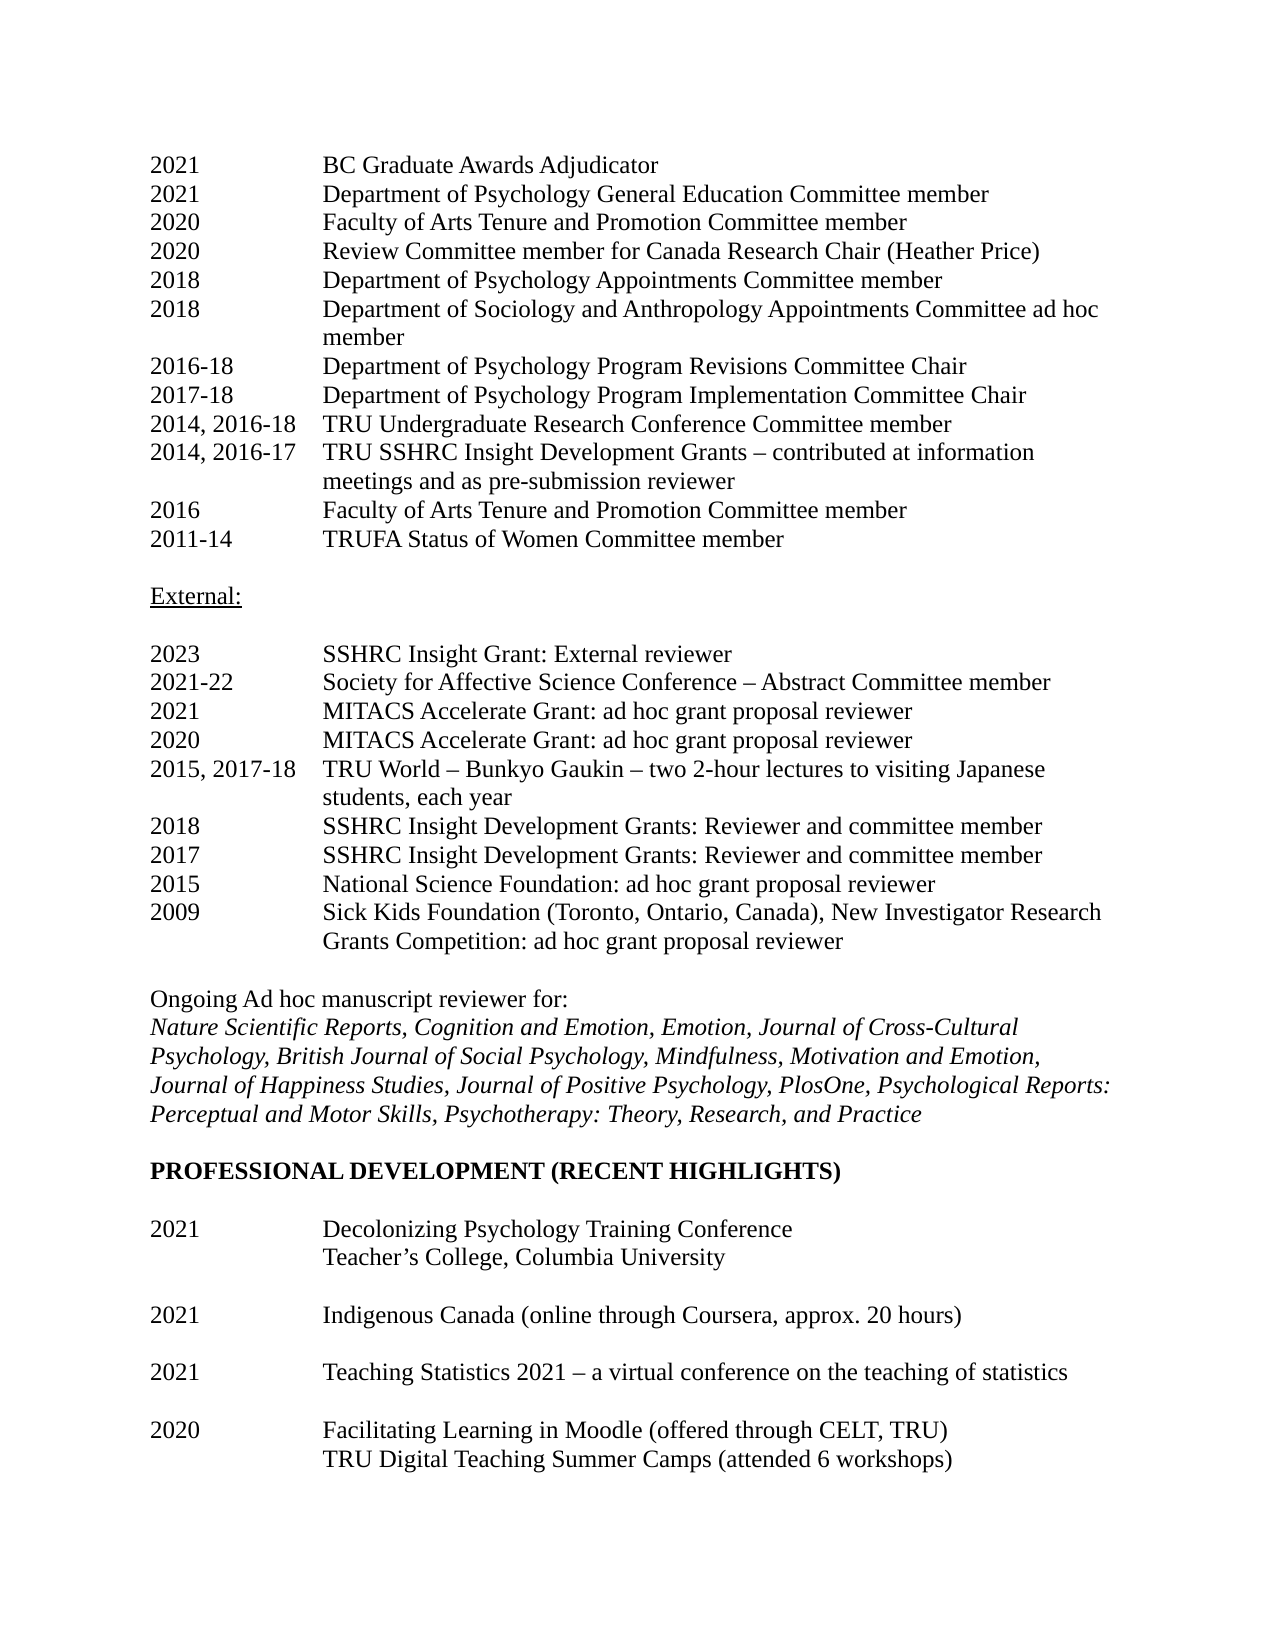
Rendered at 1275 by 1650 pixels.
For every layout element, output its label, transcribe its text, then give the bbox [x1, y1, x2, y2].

text 2020 MITACS Accelerate Grant: ad hoc grant proposal reviewer [150, 725, 1125, 754]
text 2015 National Science Foundation: ad hoc grant proposal reviewer [150, 869, 1125, 897]
text 2021 Decolonizing Psychology Training Conference [150, 1214, 1125, 1242]
text 2016 Faculty of Arts Tenure and Promotion Committee member [150, 495, 1125, 524]
text 2016-18 Department of Psychology Program Revisions Committee Chair [150, 351, 1125, 380]
text 2015, 2017-18 TRU World – Bunkyo Gaukin – two 2-hour lectures to visiting Japanese students, each year [150, 754, 1125, 811]
text 2020 Review Committee member for Canada Research Chair (Heather Price) [150, 236, 1125, 265]
text 2018 SSHRC Insight Development Grants: Reviewer and committee member [150, 811, 1125, 840]
text 2021 Teaching Statistics 2021 – a virtual conference on the teaching of statistics [150, 1357, 1125, 1386]
text 2021-22 Society for Affective Science Conference – Abstract Committee member [150, 667, 1125, 696]
text TRU Digital Teaching Summer Camps (attended 6 workshops) [150, 1444, 1125, 1472]
text 2018 Department of Sociology and Anthropology Appointments Committee ad hoc member [150, 294, 1125, 351]
text 2021 Department of Psychology General Education Committee member [150, 179, 1125, 207]
text 2023 SSHRC Insight Grant: External reviewer [150, 639, 1125, 667]
text 2021 MITACS Accelerate Grant: ad hoc grant proposal reviewer [150, 696, 1125, 725]
text Nature Scientific Reports, Cognition and Emotion, Emotion, Journal of Cross-Cultural Psychology, British Journal of Social Psychology, Mindfulness, Motivation and Emotion, Journal of Happiness Studies, Journal of Positive Psychology, PlosOne, Psychological Reports: Perceptual and Motor Skills, Psychotherapy: Theory, Research, and Practice [150, 1012, 1125, 1127]
text 2021 Indigenous Canada (online through Coursera, approx. 20 hours) [150, 1300, 1125, 1329]
text PROFESSIONAL DEVELOPMENT (RECENT HIGHLIGHTS) [150, 1156, 1125, 1185]
text 2011-14 TRUFA Status of Women Committee member [150, 524, 1125, 552]
text 2018 Department of Psychology Appointments Committee member [150, 265, 1125, 294]
text 2017 SSHRC Insight Development Grants: Reviewer and committee member [150, 840, 1125, 869]
text 2014, 2016-17 TRU SSHRC Insight Development Grants – contributed at information meetings and as pre-submission reviewer [150, 437, 1125, 495]
text 2009 Sick Kids Foundation (Toronto, Ontario, Canada), New Investigator Research Grants Competition: ad hoc grant proposal reviewer [150, 897, 1125, 955]
text External: [150, 581, 1125, 610]
text Ongoing Ad hoc manuscript reviewer for: [150, 984, 1125, 1012]
text 2017-18 Department of Psychology Program Implementation Committee Chair [150, 380, 1125, 409]
text Teacher’s College, Columbia University [150, 1242, 1125, 1271]
text 2021 BC Graduate Awards Adjudicator [150, 150, 1125, 179]
text 2014, 2016-18 TRU Undergraduate Research Conference Committee member [150, 409, 1125, 437]
text 2020 Faculty of Arts Tenure and Promotion Committee member [150, 207, 1125, 236]
text 2020 Facilitating Learning in Moodle (offered through CELT, TRU) [150, 1415, 1125, 1444]
